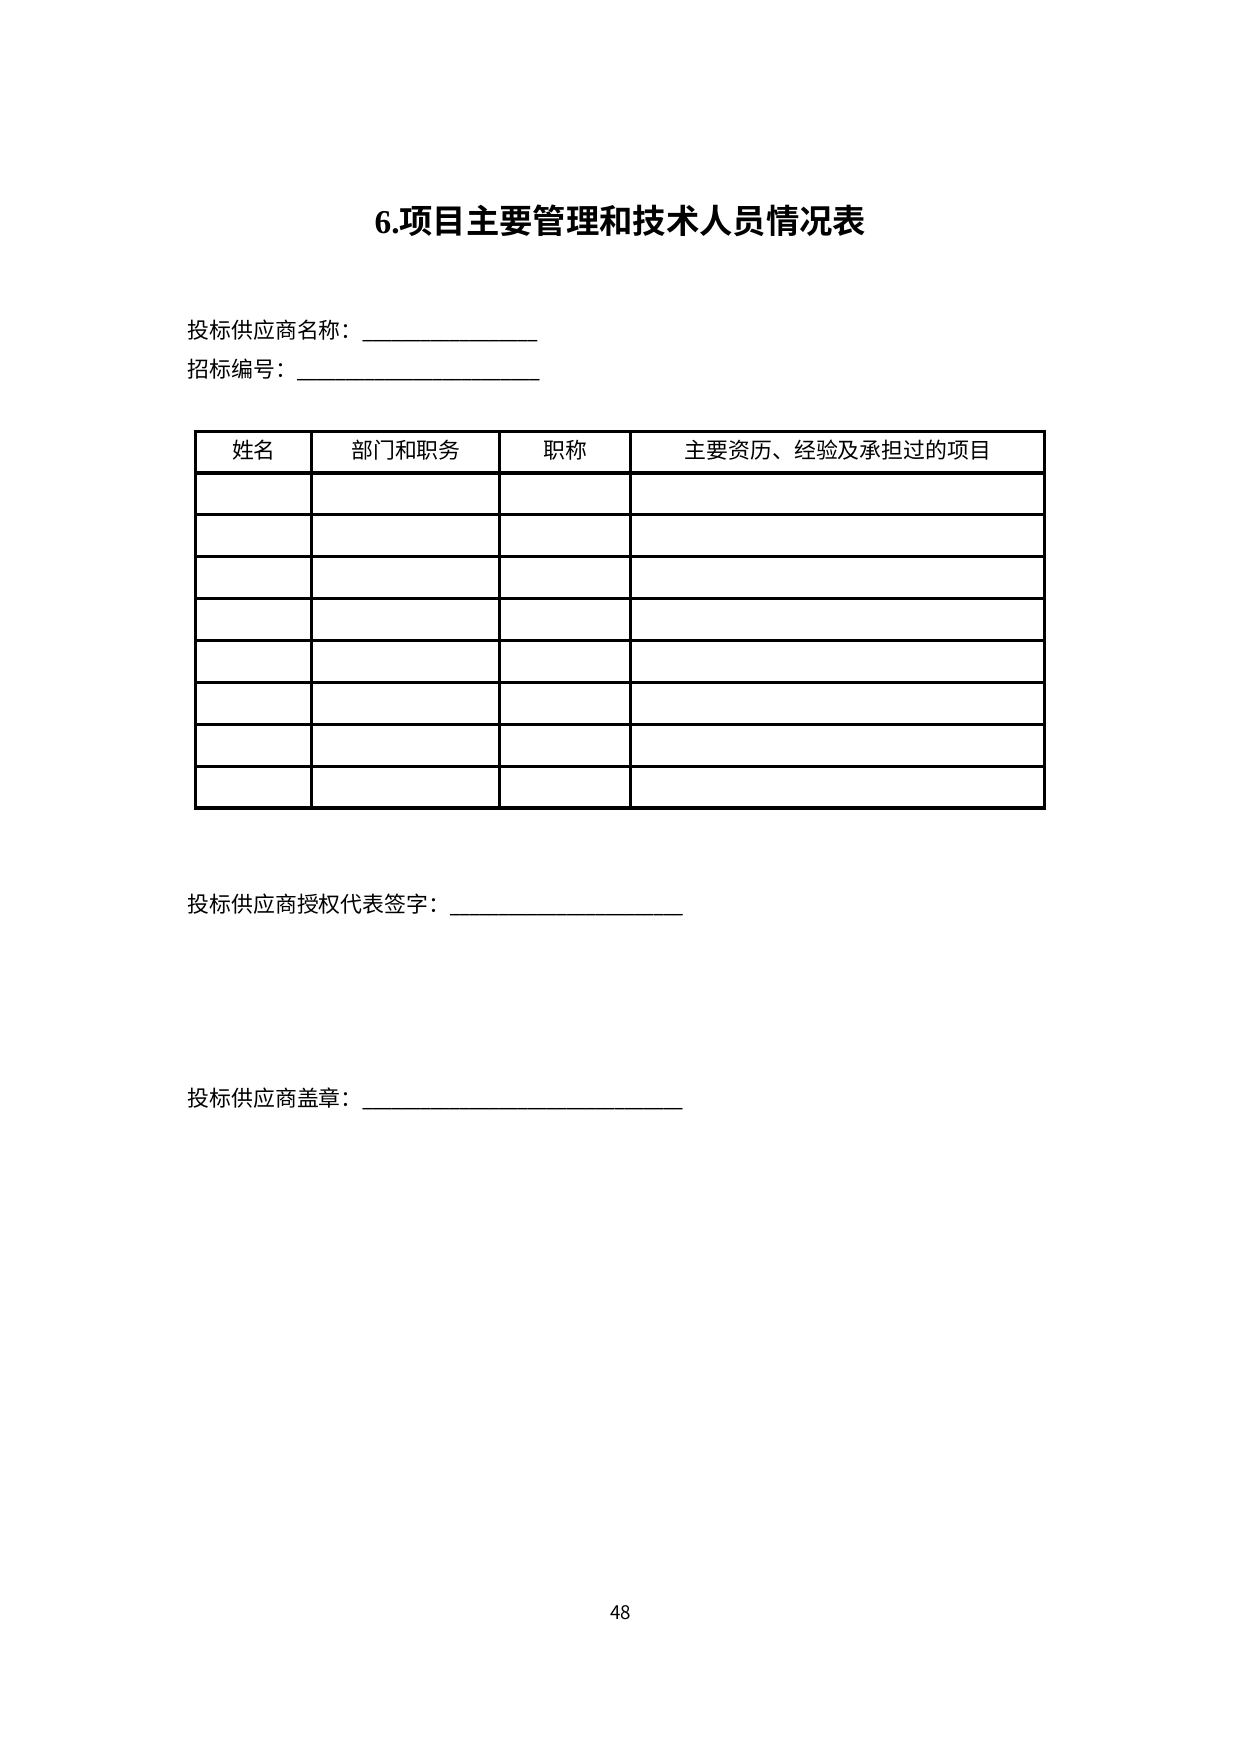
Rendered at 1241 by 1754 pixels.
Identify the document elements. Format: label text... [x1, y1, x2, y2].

table_cell [197, 726, 310, 764]
text 投标供应商盖章：_________________________________ [187, 1081, 1053, 1113]
table_cell [632, 516, 1043, 555]
table_cell [632, 600, 1043, 639]
table_cell [501, 768, 629, 806]
table_cell [632, 684, 1043, 723]
table_cell [632, 768, 1043, 806]
table_cell [501, 475, 629, 513]
text 招标编号：_________________________ [187, 352, 1053, 384]
text 投标供应商名称：__________________ [187, 313, 1053, 346]
table_cell [197, 475, 310, 513]
table_cell [501, 642, 629, 681]
table_cell [632, 475, 1043, 513]
table_cell [313, 768, 498, 806]
table_cell [501, 684, 629, 723]
table_cell [197, 600, 310, 639]
table_header 主要资历、经验及承担过的项目 [632, 433, 1043, 471]
table_cell [313, 684, 498, 723]
table_cell [501, 726, 629, 764]
table_cell [313, 600, 498, 639]
table_header 部门和职务 [313, 433, 498, 471]
table_cell [501, 600, 629, 639]
table_cell [313, 558, 498, 597]
table_cell [197, 684, 310, 723]
table_cell [313, 475, 498, 513]
table_cell [197, 768, 310, 806]
table_header 职称 [501, 433, 629, 471]
table_header 姓名 [197, 433, 310, 471]
table_cell [313, 516, 498, 555]
table_cell [313, 726, 498, 764]
table_cell [197, 516, 310, 555]
subtitle 6.项目主要管理和技术人员情况表 [187, 186, 1053, 251]
table_cell [501, 516, 629, 555]
table_cell [632, 726, 1043, 764]
text 投标供应商授权代表签字：________________________ [187, 887, 1053, 919]
table_cell [197, 642, 310, 681]
table_cell [501, 558, 629, 597]
table_cell [632, 642, 1043, 681]
table_cell [632, 558, 1043, 597]
table_cell [197, 558, 310, 597]
table_cell [313, 642, 498, 681]
